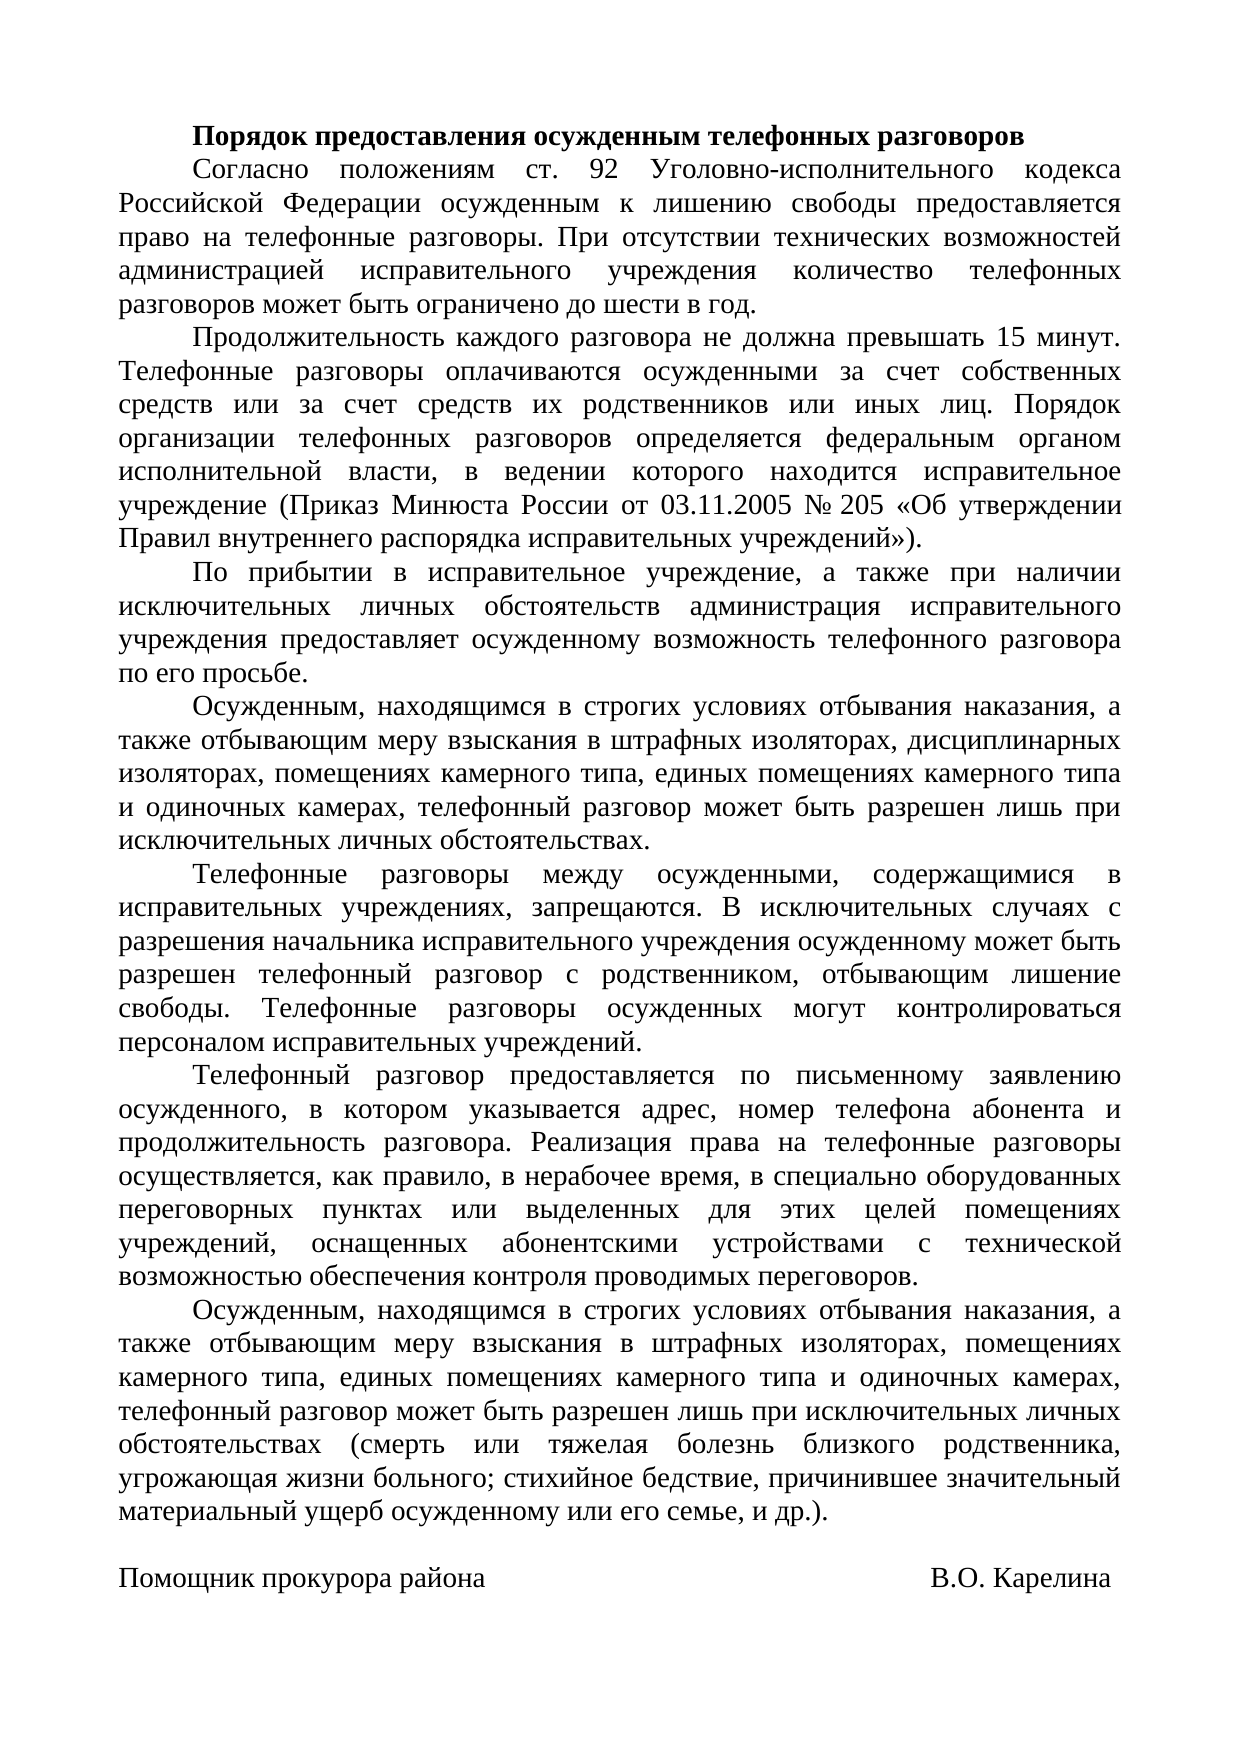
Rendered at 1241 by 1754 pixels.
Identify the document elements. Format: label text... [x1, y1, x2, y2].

text Продолжительность каждого разговора не должна превышать 15 минут. Телефонные разговоры оплачиваются осужденными за счет собственных средств или за счет средств их родственников или иных лиц. Порядок организации телефонных разговоров определяется федеральным органом исполнительной власти, в ведении которого находится исправительное учреждение (Приказ Минюста России от 03.11.2005 № 205 «Об утверждении Правил внутреннего распорядка исправительных учреждений»). [118, 319, 1122, 554]
text Телефонные разговоры между осужденными, содержащимися в исправительных учреждениях, запрещаются. В исключительных случаях с разрешения начальника исправительного учреждения осужденному может быть разрешен телефонный разговор с родственником, отбывающим лишение свободы. Телефонные разговоры осужденных могут контролироваться персоналом исправительных учреждений. [118, 856, 1122, 1057]
text Осужденным, находящимся в строгих условиях отбывания наказания, а также отбывающим меру взыскания в штрафных изоляторах, дисциплинарных изоляторах, помещениях камерного типа, единых помещениях камерного типа и одиночных камерах, телефонный разговор может быть разрешен лишь при исключительных личных обстоятельствах. [118, 688, 1122, 856]
text По прибытии в исправительное учреждение, а также при наличии исключительных личных обстоятельств администрация исправительного учреждения предоставляет осужденному возможность телефонного разговора по его просьбе. [118, 554, 1122, 688]
text Осужденным, находящимся в строгих условиях отбывания наказания, а также отбывающим меру взыскания в штрафных изоляторах, помещениях камерного типа, единых помещениях камерного типа и одиночных камерах, телефонный разговор может быть разрешен лишь при исключительных личных обстоятельствах (смерть или тяжелая болезнь близкого родственника, угрожающая жизни больного; стихийное бедствие, причинившее значительный материальный ущерб осужденному или его семье, и др.). [118, 1292, 1122, 1527]
text Порядок предоставления осужденным телефонных разговоров [118, 118, 1122, 152]
text Телефонный разговор предоставляется по письменному заявлению осужденного, в котором указывается адрес, номер телефона абонента и продолжительность разговора. Реализация права на телефонные разговоры осуществляется, как правило, в нерабочее время, в специально оборудованных переговорных пунктах или выделенных для этих целей помещениях учреждений, оснащенных абонентскими устройствами с технической возможностью обеспечения контроля проводимых переговоров. [118, 1057, 1122, 1292]
text Помощник прокурора района В.О. Карелина [118, 1560, 1122, 1594]
text Согласно положениям ст. 92 Уголовно-исполнительного кодекса Российской Федерации осужденным к лишению свободы предоставляется право на телефонные разговоры. При отсутствии технических возможностей администрацией исправительного учреждения количество телефонных разговоров может быть ограничено до шести в год. [118, 152, 1122, 319]
